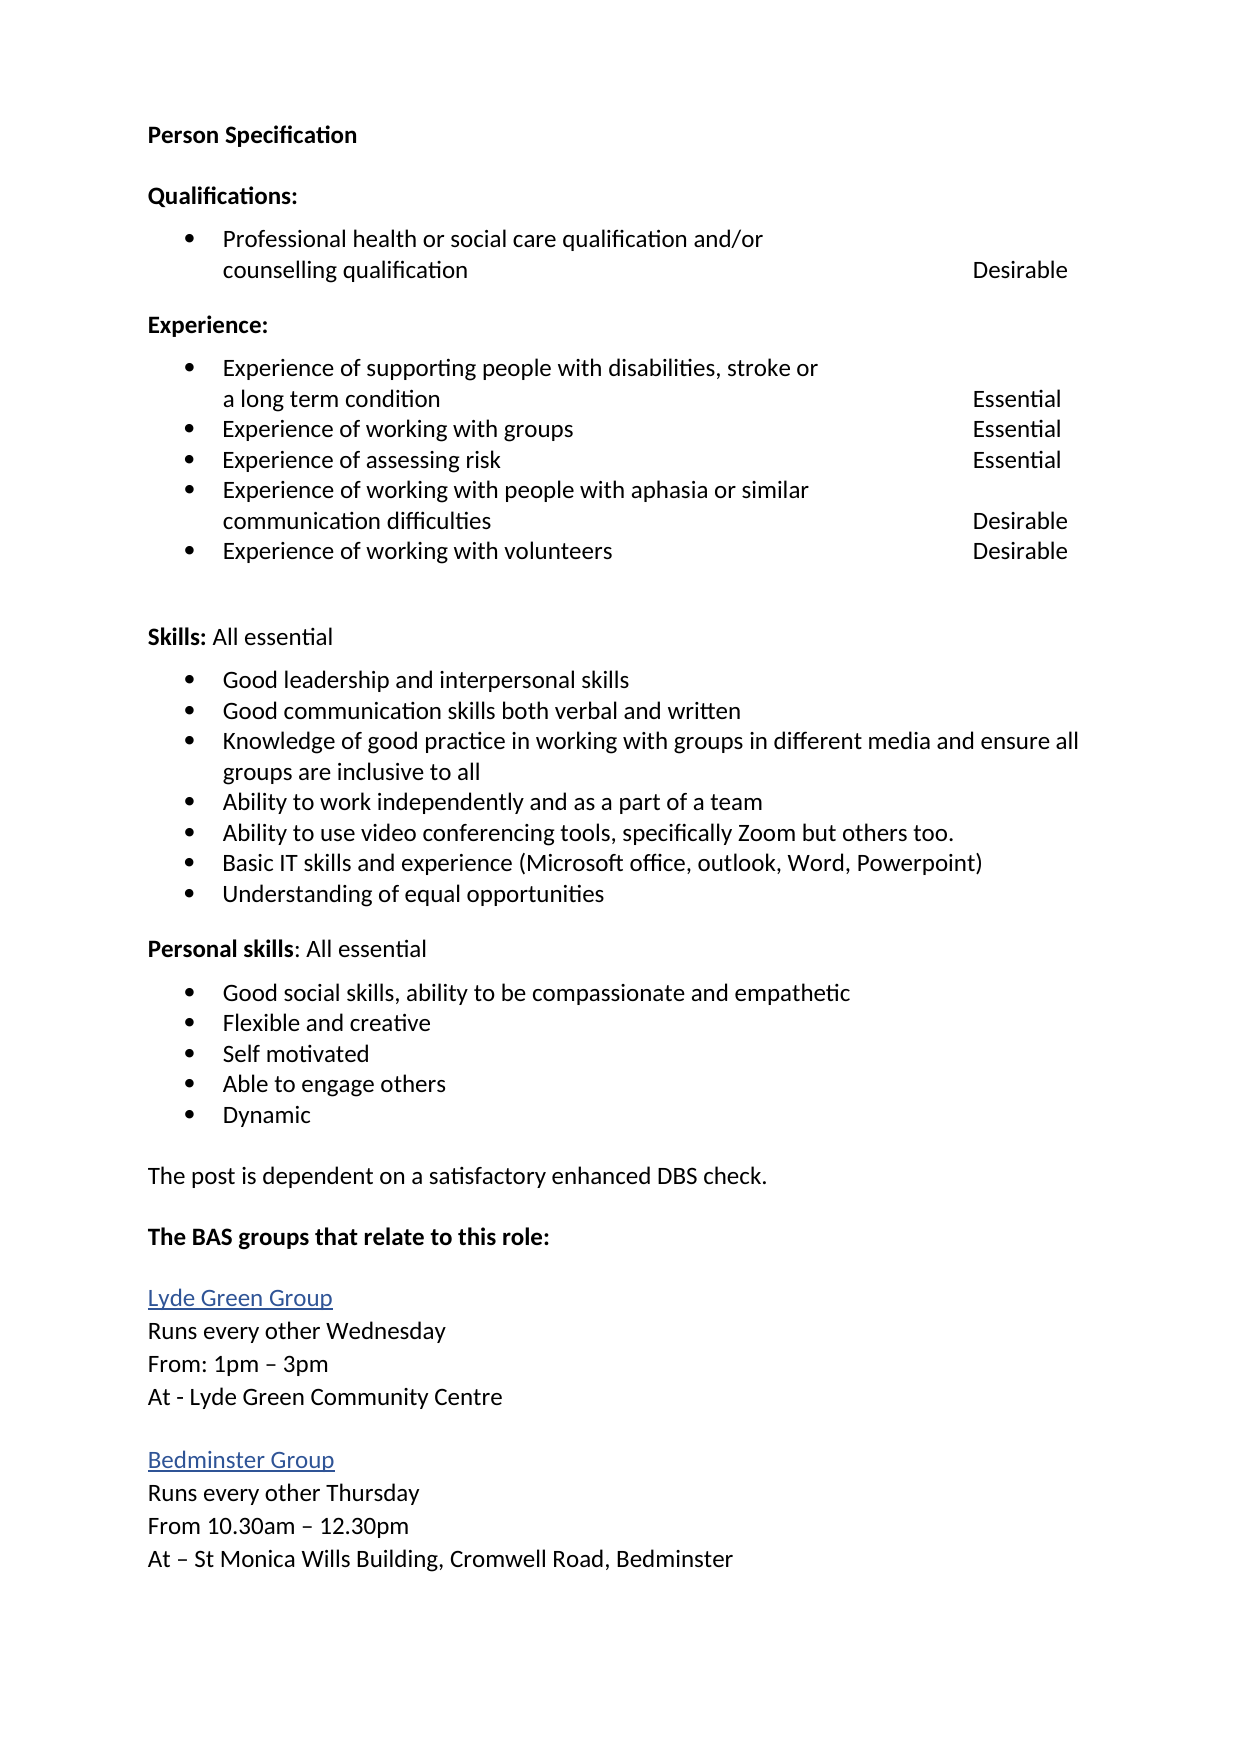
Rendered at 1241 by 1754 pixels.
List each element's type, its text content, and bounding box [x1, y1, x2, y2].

text Qualifications: [148, 180, 1152, 211]
text At – St Monica Wills Building, Cromwell Road, Bedminster [148, 1543, 1152, 1573]
list Ability to work independently and as a part of a team [185, 787, 1152, 817]
text Personal skills: All essential [148, 934, 1152, 964]
text Lyde Green Group [148, 1282, 1152, 1312]
list Experience of working with people with aphasia or similar [185, 474, 1152, 505]
list Able to engage others [185, 1068, 1152, 1099]
list Experience of working with volunteers Desirable [185, 535, 1152, 566]
text From 10.30am – 12.30pm [148, 1510, 1152, 1540]
list Ability to use video conferencing tools, specifically Zoom but others too. [185, 817, 1152, 848]
text From: 1pm – 3pm [148, 1348, 1152, 1378]
list Experience of assessing risk Essential [185, 444, 1152, 474]
list Experience of working with groups Essential [185, 413, 1152, 444]
text a long term condition Essential [223, 383, 1152, 413]
text Runs every other Wednesday [148, 1315, 1152, 1345]
text Runs every other Thursday [148, 1477, 1152, 1507]
text Experience: [148, 309, 1152, 340]
text The post is dependent on a satisfactory enhanced DBS check. [148, 1160, 1152, 1190]
text At - Lyde Green Community Centre [148, 1381, 1152, 1411]
list Good social skills, ability to be compassionate and empathetic [185, 977, 1152, 1007]
list Basic IT skills and experience (Microsoft office, outlook, Word, Powerpoint) [185, 848, 1152, 878]
list Good communication skills both verbal and written [185, 695, 1152, 726]
list Dynamic [185, 1099, 1152, 1129]
text counselling qualification Desirable [223, 254, 1152, 284]
list Professional health or social care qualification and/or [185, 223, 1152, 254]
list Self motivated [185, 1038, 1152, 1068]
text Skills: All essential [148, 621, 1152, 652]
text Person Specification [148, 119, 1152, 150]
list Experience of supporting people with disabilities, stroke or [185, 352, 1152, 383]
text communication difficulties Desirable [223, 505, 1152, 535]
text The BAS groups that relate to this role: [148, 1221, 1152, 1251]
list Knowledge of good practice in working with groups in different media and ensure all groups are inclusive to all [185, 726, 1152, 787]
list Good leadership and interpersonal skills [185, 664, 1152, 695]
list Understanding of equal opportunities [185, 878, 1152, 909]
list Flexible and creative [185, 1007, 1152, 1038]
text Bedminster Group [148, 1444, 1152, 1474]
